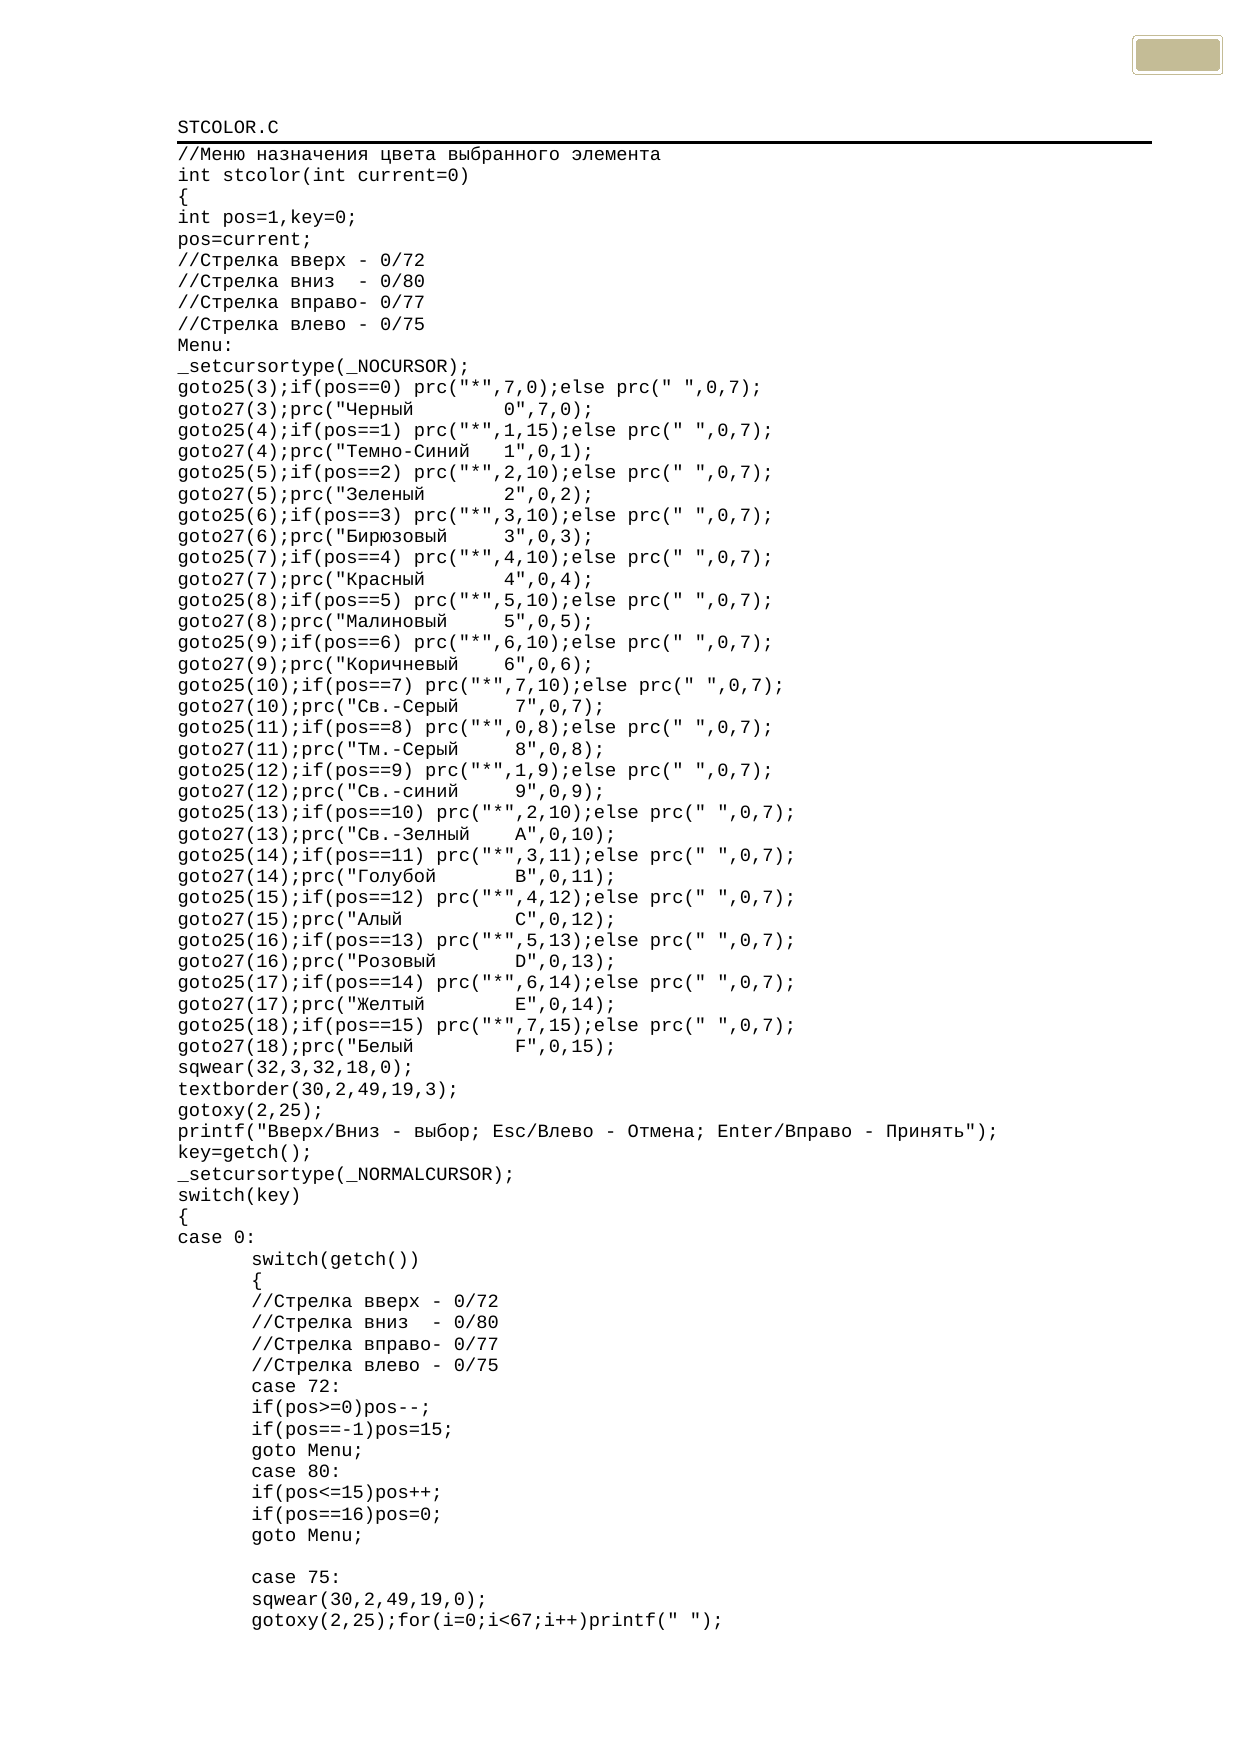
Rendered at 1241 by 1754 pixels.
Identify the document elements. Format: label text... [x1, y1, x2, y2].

text goto25(16);if(pos==13) prc("*",5,13);else prc(" ",0,7); [177, 931, 1152, 952]
text //Стрелка влево - 0/75 [177, 1356, 1152, 1377]
text key=getch(); [177, 1143, 1152, 1164]
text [177, 1611, 1152, 1632]
text goto27(4);prc("Темно-Синий 1",0,1); [177, 442, 1152, 463]
text goto27(13);prc("Св.-Зелный A",0,10); [177, 824, 1152, 846]
text goto27(7);prc("Красный 4",0,4); [177, 569, 1152, 591]
text goto25(14);if(pos==11) prc("*",3,11);else prc(" ",0,7); [177, 846, 1152, 867]
text case 80: [177, 1462, 1152, 1483]
text case 72: [177, 1377, 1152, 1398]
text { [177, 1271, 1152, 1292]
text goto27(15);prc("Алый C",0,12); [177, 909, 1152, 931]
text goto25(9);if(pos==6) prc("*",6,10);else prc(" ",0,7); [177, 633, 1152, 654]
text //Меню назначения цвета выбранного элемента [177, 144, 1152, 166]
text printf("Вверх/Вниз - выбор; Esc/Влево - Отмена; Enter/Вправо - Принять"); [177, 1122, 1152, 1143]
text if(pos==-1)pos=15; [177, 1419, 1152, 1441]
text Menu: [177, 336, 1152, 357]
text //Стрелка вправо- 0/77 [177, 1334, 1152, 1356]
text //Стрелка влево - 0/75 [177, 314, 1152, 336]
text goto27(9);prc("Коричневый 6",0,6); [177, 654, 1152, 676]
text switch(getch()) [177, 1249, 1152, 1271]
text goto25(6);if(pos==3) prc("*",3,10);else prc(" ",0,7); [177, 506, 1152, 527]
text { [177, 1207, 1152, 1228]
text textborder(30,2,49,19,3); [177, 1079, 1152, 1101]
text sqwear(30,2,49,19,0); [177, 1589, 1152, 1611]
text goto27(12);prc("Св.-синий 9",0,9); [177, 782, 1152, 803]
text gotoxy(2,25); [177, 1101, 1152, 1122]
text goto25(13);if(pos==10) prc("*",2,10);else prc(" ",0,7); [177, 803, 1152, 824]
text goto25(15);if(pos==12) prc("*",4,12);else prc(" ",0,7); [177, 888, 1152, 909]
text goto27(16);prc("Розовый D",0,13); [177, 952, 1152, 973]
text goto25(4);if(pos==1) prc("*",1,15);else prc(" ",0,7); [177, 421, 1152, 442]
text goto27(18);prc("Белый F",0,15); [177, 1037, 1152, 1058]
text goto25(12);if(pos==9) prc("*",1,9);else prc(" ",0,7); [177, 761, 1152, 782]
text goto25(7);if(pos==4) prc("*",4,10);else prc(" ",0,7); [177, 548, 1152, 569]
text goto27(8);prc("Малиновый 5",0,5); [177, 612, 1152, 633]
text int stcolor(int current=0) [177, 166, 1152, 187]
text if(pos==16)pos=0; [177, 1504, 1152, 1526]
text goto Menu; [177, 1441, 1152, 1462]
text STCOLOR.C [177, 118, 1152, 141]
text case 75: [177, 1568, 1152, 1589]
text if(pos>=0)pos--; [177, 1398, 1152, 1419]
text //Стрелка вправо- 0/77 [177, 293, 1152, 314]
text int pos=1,key=0; [177, 208, 1152, 229]
text goto27(5);prc("Зеленый 2",0,2); [177, 484, 1152, 506]
text //Стрелка вниз - 0/80 [177, 272, 1152, 293]
text goto25(11);if(pos==8) prc("*",0,8);else prc(" ",0,7); [177, 718, 1152, 739]
text _setcursortype(_NORMALCURSOR); [177, 1164, 1152, 1186]
text { [177, 187, 1152, 208]
text goto Menu; [177, 1526, 1152, 1547]
text goto25(10);if(pos==7) prc("*",7,10);else prc(" ",0,7); [177, 676, 1152, 697]
text if(pos<=15)pos++; [177, 1483, 1152, 1504]
text sqwear(32,3,32,18,0); [177, 1058, 1152, 1079]
text goto27(14);prc("Голубой B",0,11); [177, 867, 1152, 888]
text _setcursortype(_NOCURSOR); [177, 357, 1152, 378]
text //Стрелка вверх - 0/72 [177, 1292, 1152, 1313]
text goto25(17);if(pos==14) prc("*",6,14);else prc(" ",0,7); [177, 973, 1152, 994]
text pos=current; [177, 229, 1152, 251]
text goto27(3);prc("Черный 0",7,0); [177, 399, 1152, 421]
text goto25(5);if(pos==2) prc("*",2,10);else prc(" ",0,7); [177, 463, 1152, 484]
text switch(key) [177, 1186, 1152, 1207]
text goto27(10);prc("Св.-Серый 7",0,7); [177, 697, 1152, 718]
text //Стрелка вниз - 0/80 [177, 1313, 1152, 1334]
text goto27(17);prc("Желтый E",0,14); [177, 994, 1152, 1016]
text case 0: [177, 1228, 1152, 1249]
text //Стрелка вверх - 0/72 [177, 251, 1152, 272]
text goto27(11);prc("Тм.-Серый 8",0,8); [177, 739, 1152, 761]
text goto25(8);if(pos==5) prc("*",5,10);else prc(" ",0,7); [177, 591, 1152, 612]
text goto25(3);if(pos==0) prc("*",7,0);else prc(" ",0,7); [177, 378, 1152, 399]
text goto25(18);if(pos==15) prc("*",7,15);else prc(" ",0,7); [177, 1016, 1152, 1037]
text goto27(6);prc("Бирюзовый 3",0,3); [177, 527, 1152, 548]
